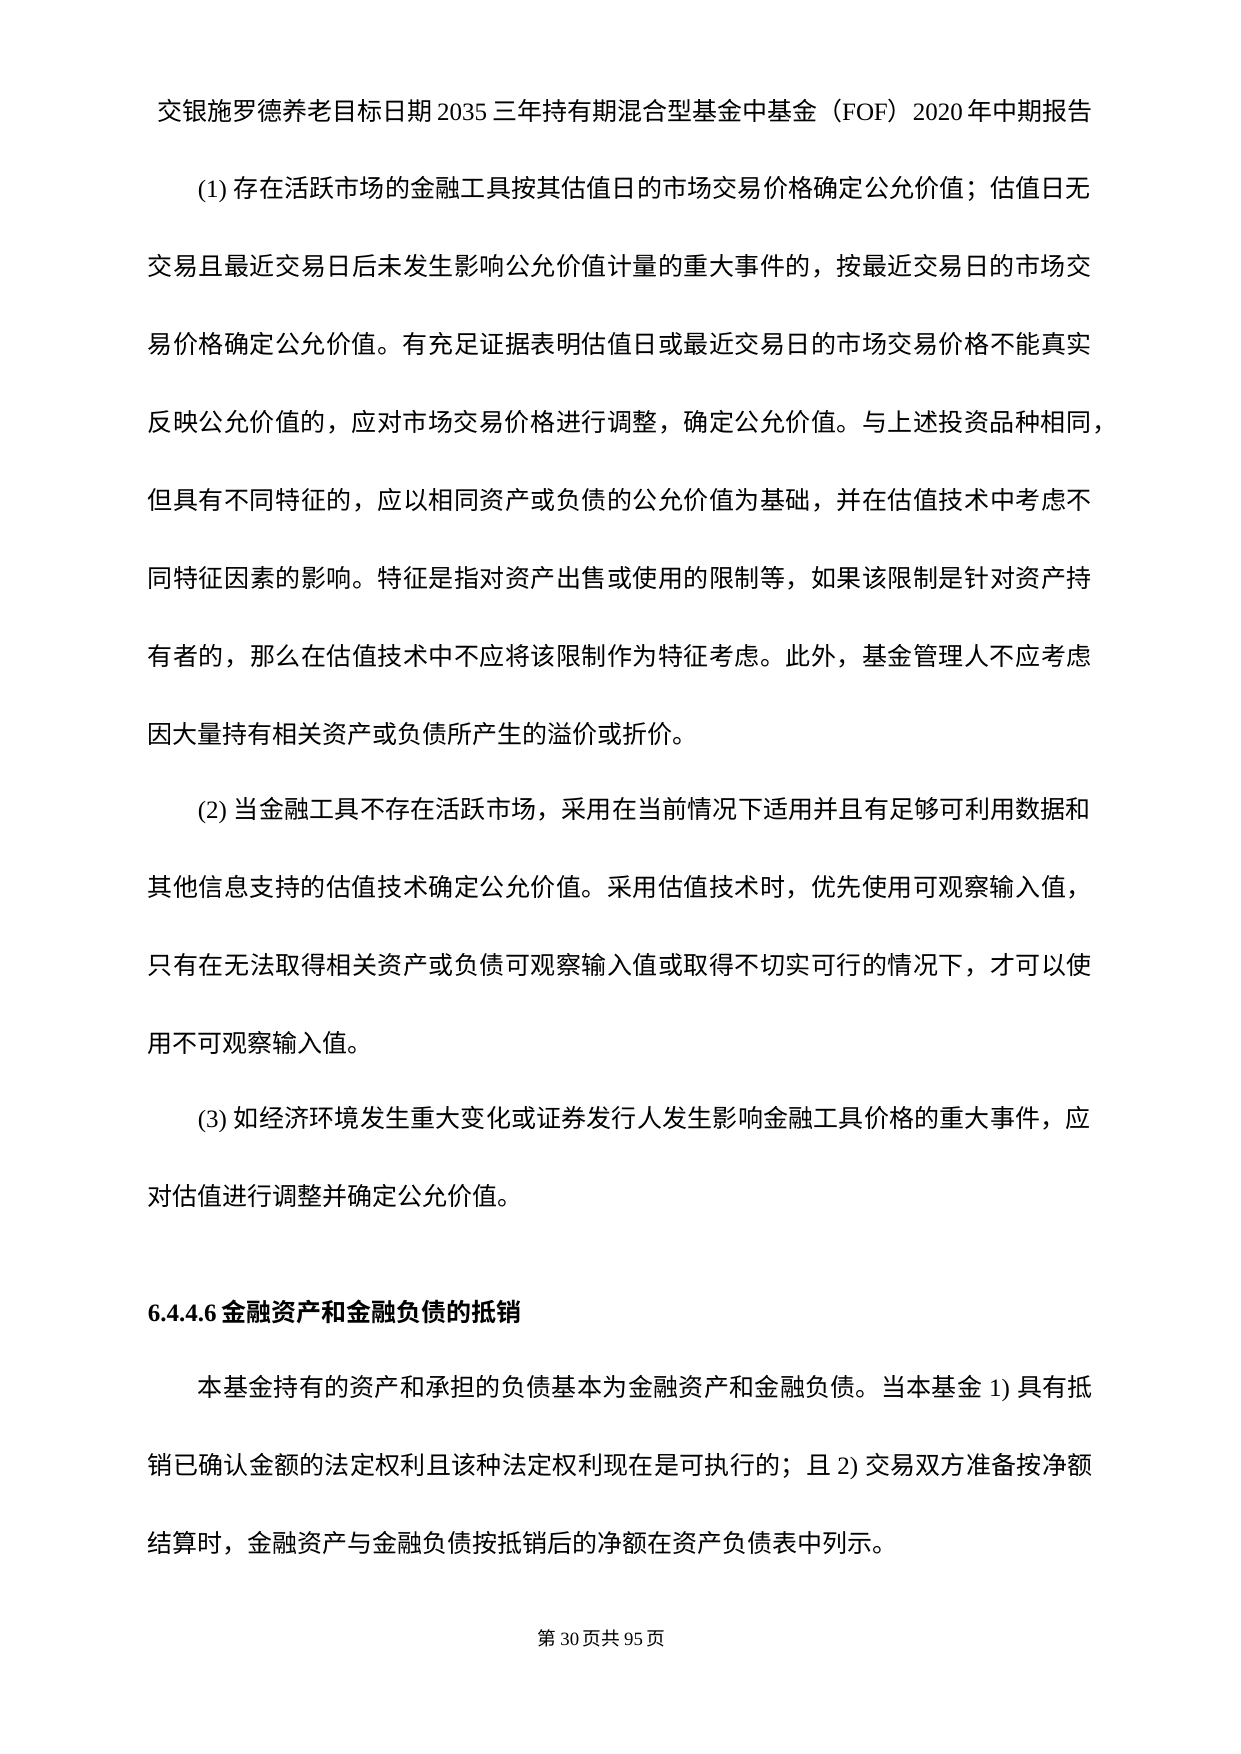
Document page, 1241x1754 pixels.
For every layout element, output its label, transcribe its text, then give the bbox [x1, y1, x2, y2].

text (1) 存在活跃市场的金融工具按其估值日的市场交易价格确定公允价值；估值日无交易且最近交易日后未发生影响公允价值计量的重大事件的，按最近交易日的市场交易价格确定公允价值。有充足证据表明估值日或最近交易日的市场交易价格不能真实反映公允价值的，应对市场交易价格进行调整，确定公允价值。与上述投资品种相同，但具有不同特征的，应以相同资产或负债的公允价值为基础，并在估值技术中考虑不同特征因素的影响。特征是指对资产出售或使用的限制等，如果该限制是针对资产持有者的，那么在估值技术中不应将该限制作为特征考虑。此外，基金管理人不应考虑因大量持有相关资产或负债所产生的溢价或折价。 [148, 154, 1092, 765]
text 本基金持有的资产和承担的负债基本为金融资产和金融负债。当本基金1) 具有抵销已确认金额的法定权利且该种法定权利现在是可执行的；且2) 交易双方准备按净额结算时，金融资产与金融负债按抵销后的净额在资产负债表中列示。 [148, 1353, 1092, 1574]
text (3) 如经济环境发生重大变化或证券发行人发生影响金融工具价格的重大事件，应对估值进行调整并确定公允价值。 [148, 1084, 1092, 1227]
text 6.4.4.6金融资产和金融负债的抵销 [148, 1278, 1092, 1343]
text (2) 当金融工具不存在活跃市场，采用在当前情况下适用并且有足够可利用数据和其他信息支持的估值技术确定公允价值。采用估值技术时，优先使用可观察输入值，只有在无法取得相关资产或负债可观察输入值或取得不切实可行的情况下，才可以使用不可观察输入值。 [148, 775, 1092, 1074]
